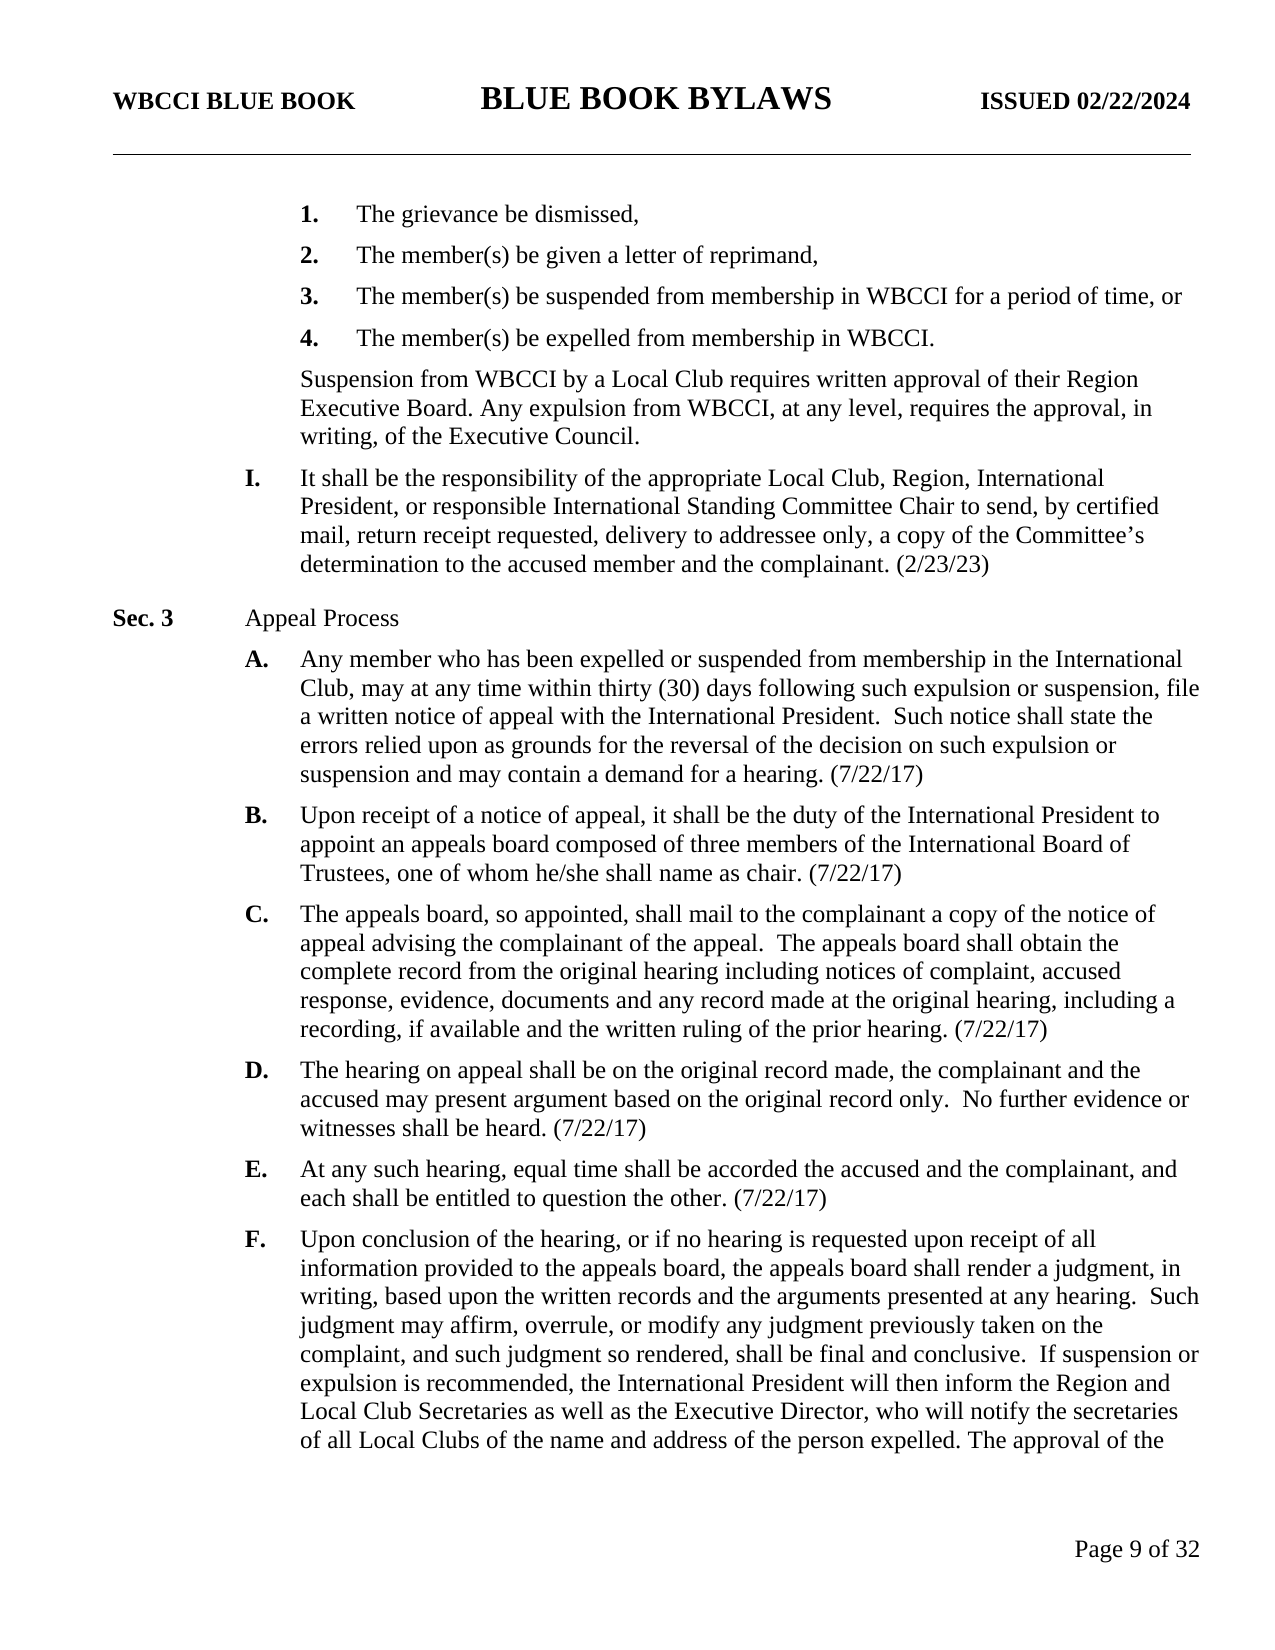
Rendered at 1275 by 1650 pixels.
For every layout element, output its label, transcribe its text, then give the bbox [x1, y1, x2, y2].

subtitle The appeals board, so appointed, shall mail to the complainant a copy of the notice of appeal advising the complainant of the appeal. The appeals board shall obtain the complete record from the original hearing including notices of complaint, accused response, evidence, documents and any record made at the original hearing, including a recording, if available and the written ruling of the prior hearing. (7/22/17) [244, 899, 1200, 1043]
subtitle Appeal Process [112, 603, 1200, 631]
subtitle The member(s) be given a letter of reprimand, [300, 240, 1200, 269]
subtitle It shall be the responsibility of the appropriate Local Club, Region, International President, or responsible International Standing Committee Chair to send, by certified mail, return receipt requested, delivery to addressee only, a copy of the Committee’s determination to the accused member and the complainant. (2/23/23) [244, 463, 1200, 578]
subtitle The hearing on appeal shall be on the original record made, the complainant and the accused may present argument based on the original record only. No further evidence or witnesses shall be heard. (7/22/17) [244, 1055, 1200, 1141]
subtitle Upon receipt of a notice of appeal, it shall be the duty of the International President to appoint an appeals board composed of three members of the International Board of Trustees, one of whom he/she shall name as chair. (7/22/17) [244, 800, 1200, 886]
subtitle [244, 1224, 1200, 1454]
subtitle Any member who has been expelled or suspended from membership in the International Club, may at any time within thirty (30) days following such expulsion or suspension, file a written notice of appeal with the International President. Such notice shall state the errors relied upon as grounds for the reversal of the decision on such expulsion or suspension and may contain a demand for a hearing. (7/22/17) [244, 644, 1200, 788]
subtitle Suspension from WBCCI by a Local Club requires written approval of their Region Executive Board. Any expulsion from WBCCI, at any level, requires the approval, in writing, of the Executive Council. [300, 364, 1200, 450]
subtitle The member(s) be expelled from membership in WBCCI. [300, 323, 1200, 351]
subtitle The member(s) be suspended from membership in WBCCI for a period of time, or [300, 281, 1200, 310]
subtitle The grievance be dismissed, [300, 199, 1200, 228]
subtitle At any such hearing, equal time shall be accorded the accused and the complainant, and each shall be entitled to question the other. (7/22/17) [244, 1154, 1200, 1211]
